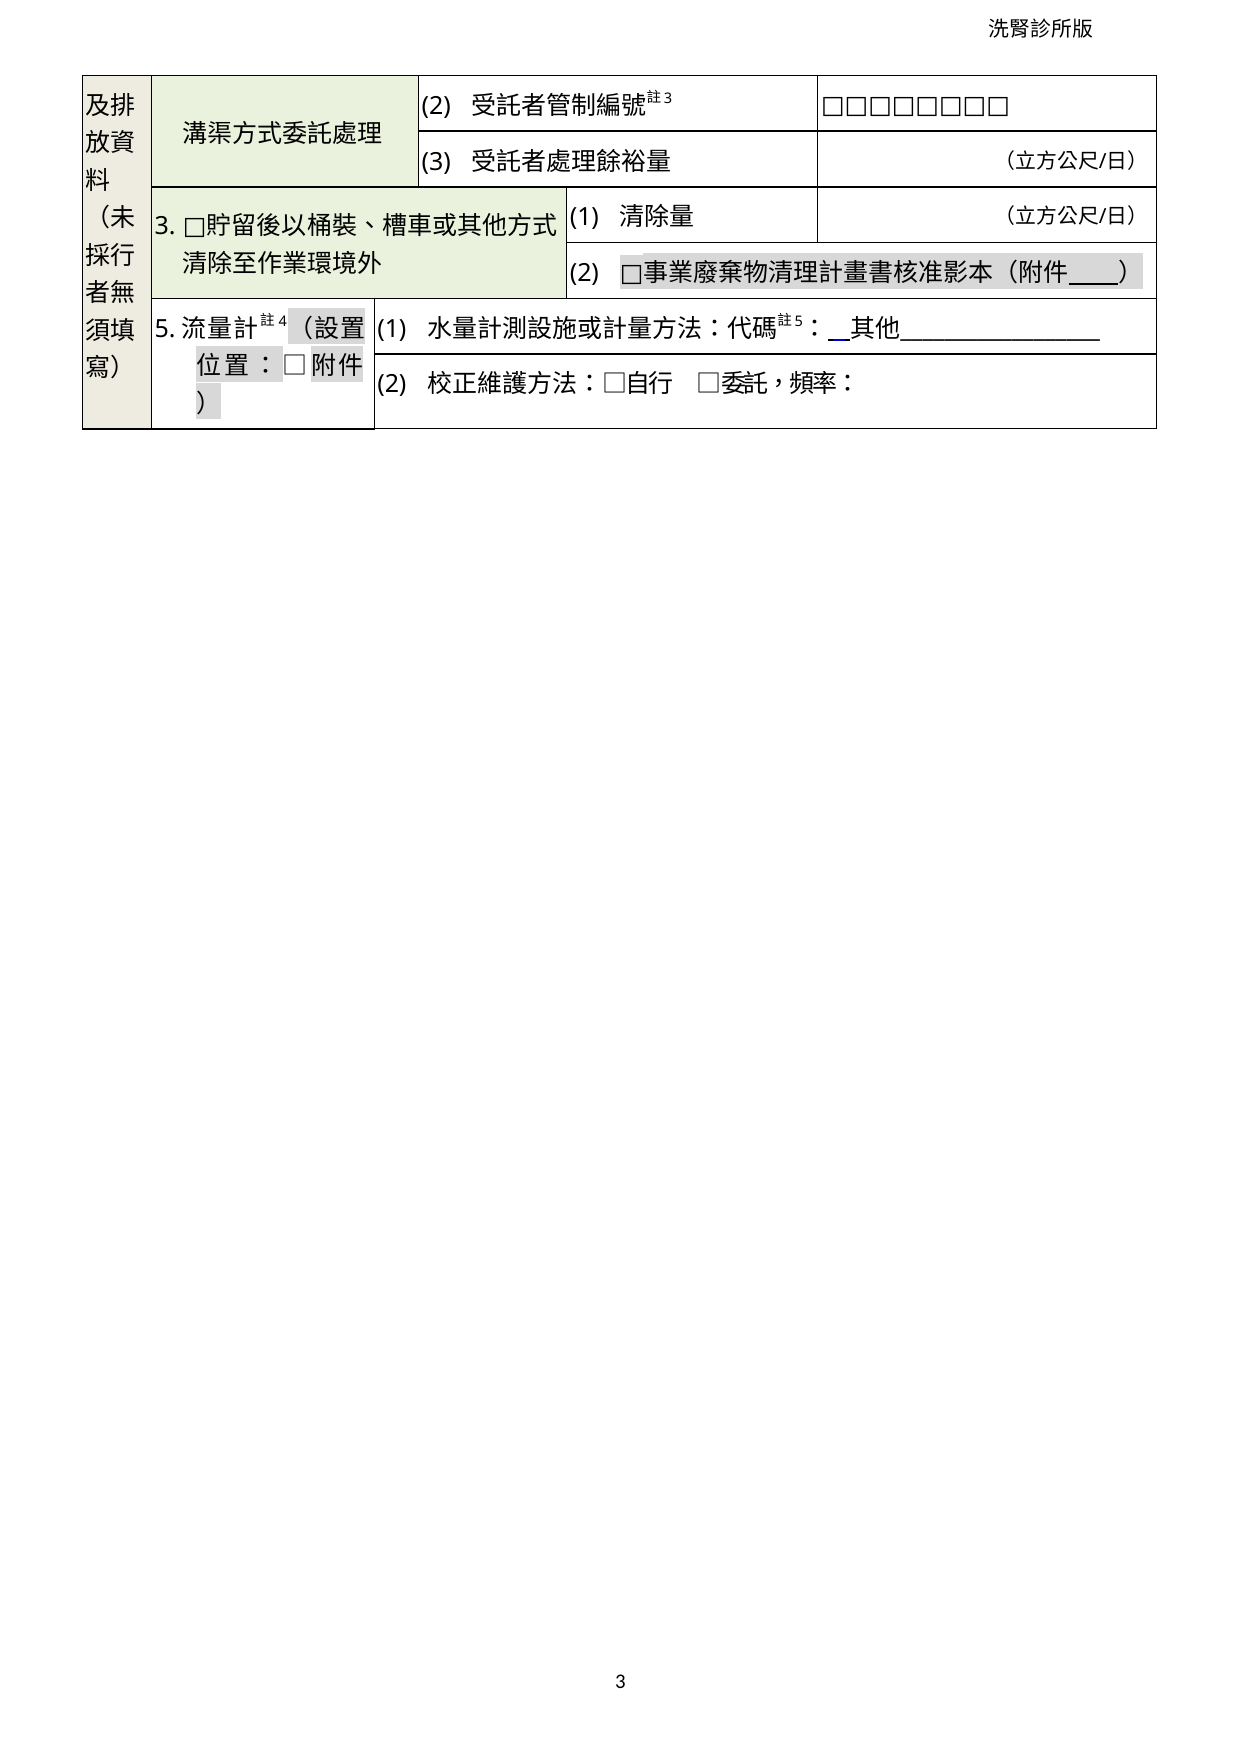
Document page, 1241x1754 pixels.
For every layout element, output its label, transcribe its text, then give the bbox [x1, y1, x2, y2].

table_cell 校正維護方法：□自行 □委託，頻率： [375, 355, 1156, 428]
table_cell 受託者管制編號註3 [419, 76, 817, 130]
table_cell 貯留後以□管線或□溝渠方式委託處理 [152, 76, 418, 186]
table_cell （立方公尺/日） [818, 132, 1156, 186]
table_cell 水量計測設施或計量方法：代碼註5： 其他__________________ [375, 299, 1156, 353]
table_cell 受託者處理餘裕量 [419, 132, 817, 186]
table_cell □貯留後以桶裝、槽車或其他方式清除至作業環境外 [152, 188, 566, 298]
table_cell □□□□□□□□ [818, 76, 1156, 130]
table_cell （立方公尺/日） [818, 188, 1156, 242]
table_cell 流量計註4（設置位置：□附件 ） [152, 299, 374, 428]
table_cell □事業廢棄物清理計畫書核准影本（附件 ） [567, 243, 1156, 298]
table_cell 清除量 [567, 188, 817, 242]
